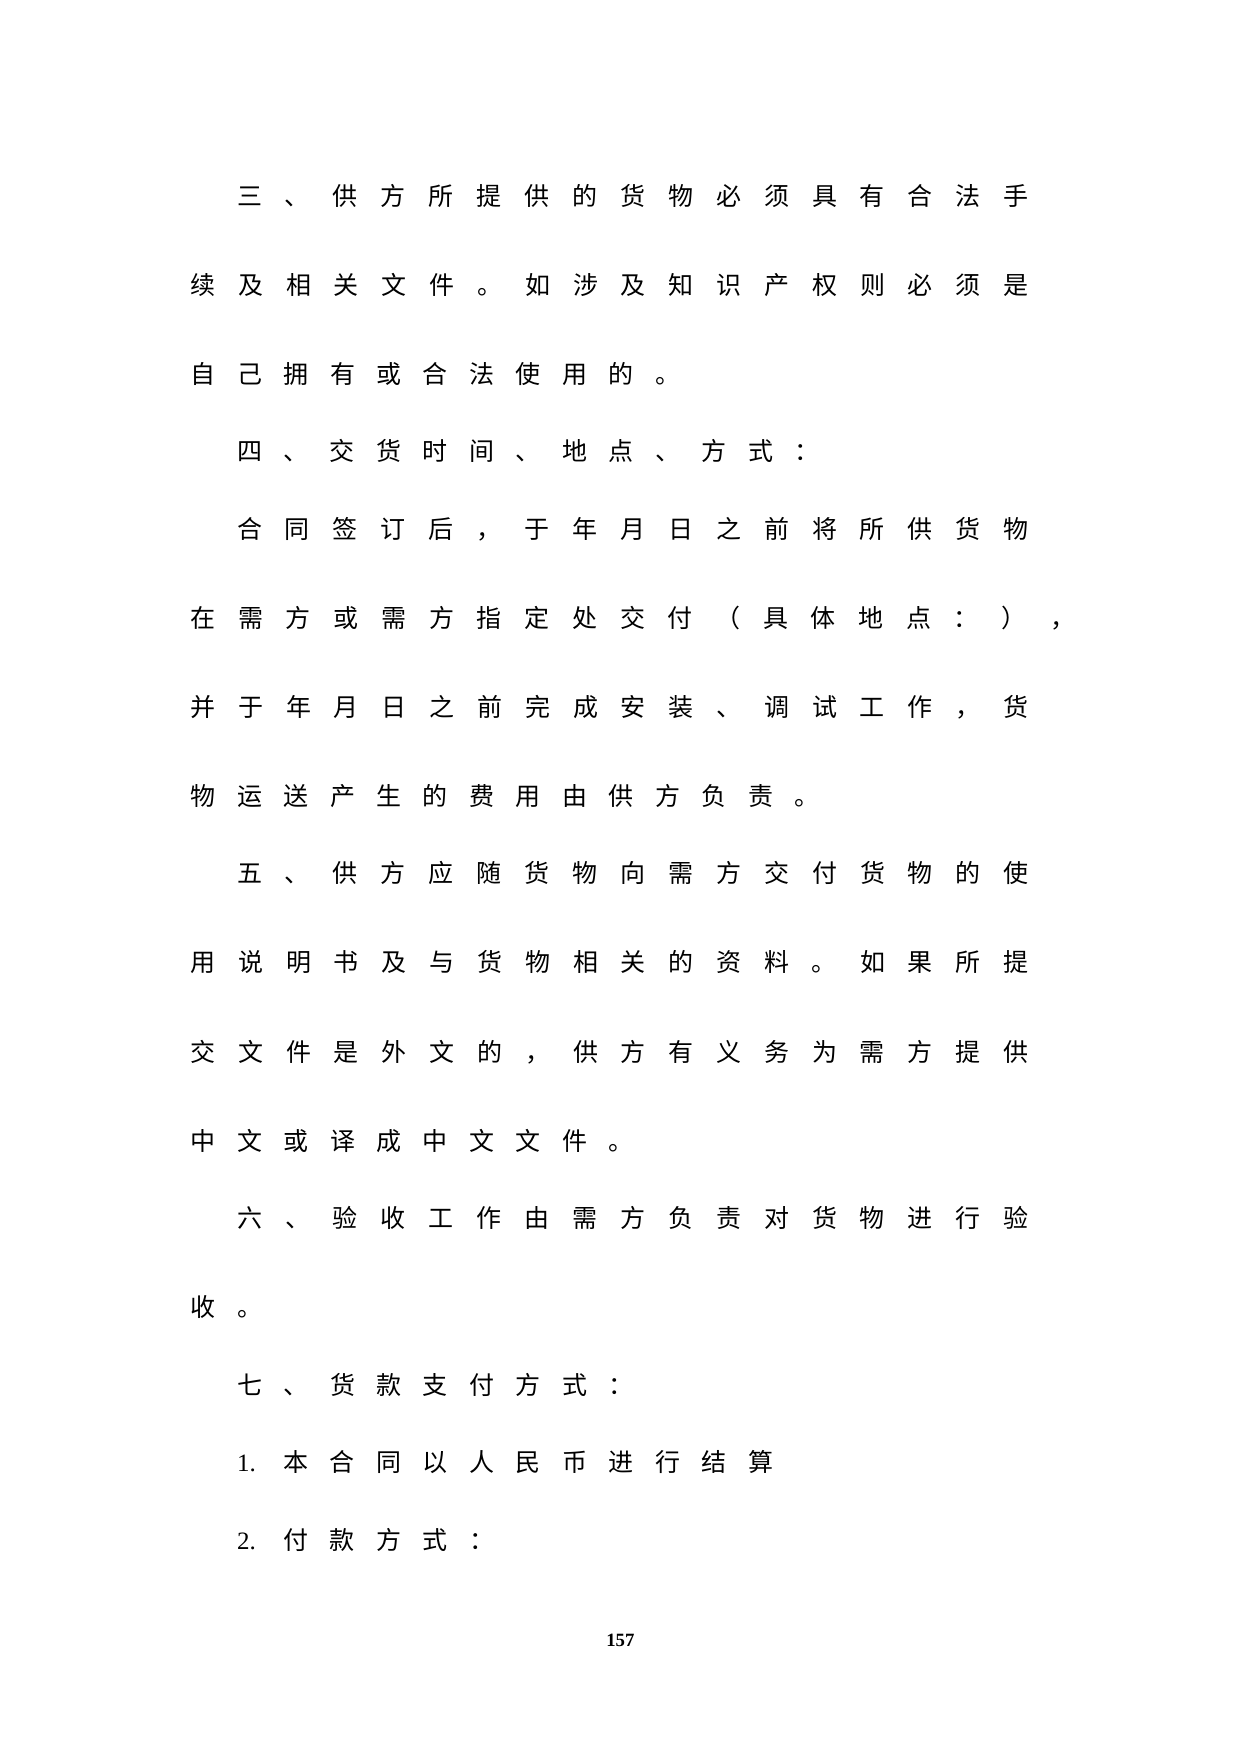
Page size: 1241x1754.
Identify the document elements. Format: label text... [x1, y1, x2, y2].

text 五、供方应随货物向需方交付货物的使用说明书及与货物相关的资料。如果所提交文件是外文的，供方有义务为需方提供中文或译成中文文件。 [190, 842, 1050, 1169]
text 2. 付款方式： [190, 1508, 1050, 1568]
text 合同签订后，于年月日之前将所供货物在需方或需方指定处交付（具体地点：），并于年月日之前完成安装、调试工作，货物运送产生的费用由供方负责。 [190, 498, 1050, 824]
text 四、交货时间、地点、方式： [190, 420, 1050, 479]
text 六、验收工作由需方负责对货物进行验收。 [190, 1187, 1050, 1335]
text 三、供方所提供的货物必须具有合法手续及相关文件。如涉及知识产权则必须是自己拥有或合法使用的。 [190, 164, 1050, 402]
text 七、货款支付方式： [190, 1353, 1050, 1413]
text 1. 本合同以人民币进行结算 [190, 1431, 1050, 1490]
